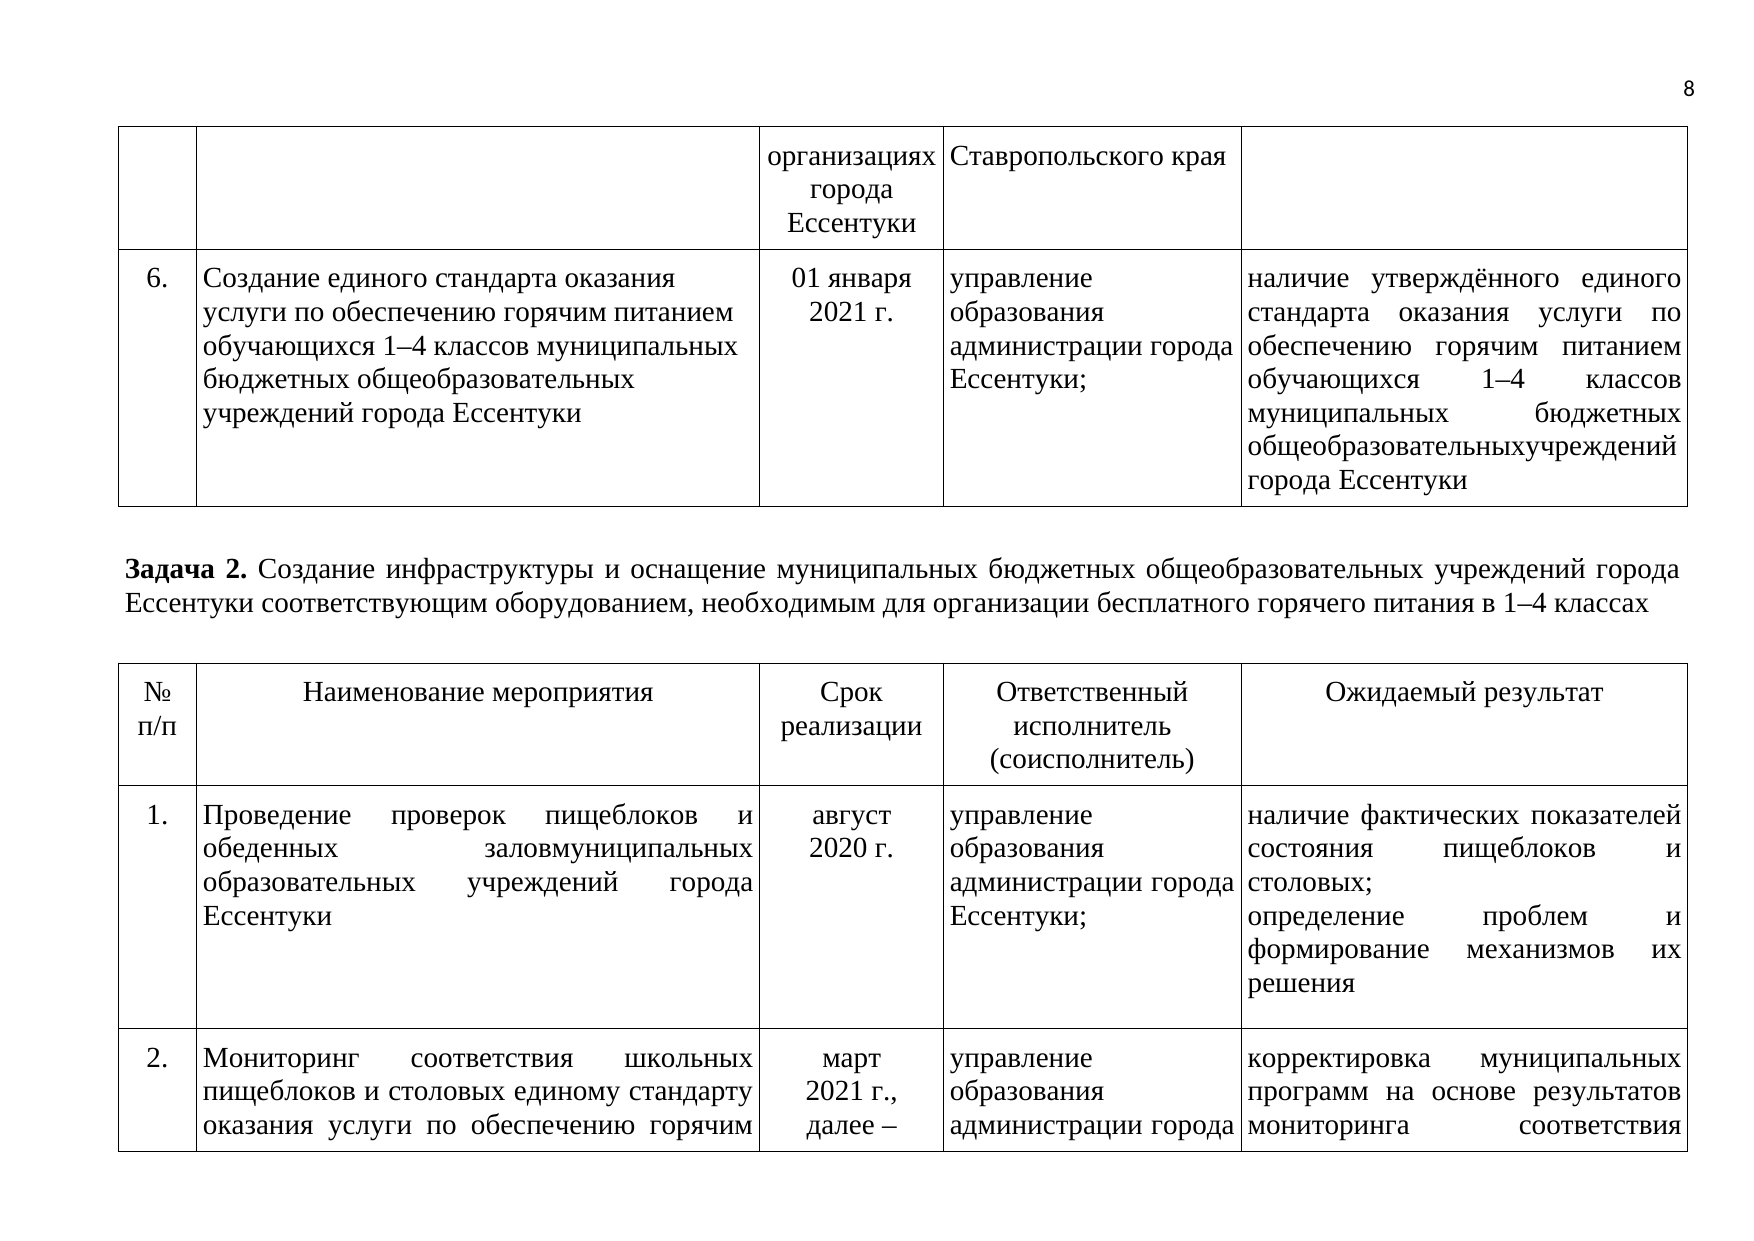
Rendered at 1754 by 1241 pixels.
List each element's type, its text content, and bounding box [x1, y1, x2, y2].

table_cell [760, 127, 943, 249]
table_cell управление образования администрации города Ессентуки; [944, 250, 1241, 506]
table_cell наличие утверждённого единого стандарта оказания услуги по обеспечению горячим питанием обучающихся 1–4 классов муниципальных бюджетных общеобразовательныхучреждений города Ессентуки [1242, 250, 1687, 506]
table_cell Срок реализации [760, 664, 943, 785]
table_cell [760, 1029, 943, 1151]
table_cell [1242, 127, 1687, 249]
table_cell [944, 127, 1241, 249]
table_cell Ожидаемый результат [1242, 664, 1687, 785]
table_cell управление образования администрации города Ессентуки; [944, 786, 1241, 1028]
table_cell Задача 2. Создание инфраструктуры и оснащение муниципальных бюджетных общеобразовательных учреждений города Ессентуки соответствующим оборудованием, необходимым для организации бесплатного горячего питания в 1–4 классах [118, 507, 1688, 662]
table_cell Проведение проверок пищеблоков и обеденных заловмуниципальных образовательных учреждений города Ессентуки [197, 786, 759, 1028]
table_cell наличие фактических показателей состояния пищеблоков и столовых; определение проблем и формирование механизмов их решения [1242, 786, 1687, 1028]
table_cell Ответственный исполнитель (соисполнитель) [944, 664, 1241, 785]
table_cell Наименование мероприятия [197, 664, 759, 785]
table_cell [1242, 1029, 1687, 1151]
table_cell 01 января 2021 г. [760, 250, 943, 506]
table_cell 6. [119, 250, 196, 506]
table_cell август 2020 г. [760, 786, 943, 1028]
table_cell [197, 1029, 759, 1151]
table_cell № п/п [119, 664, 196, 785]
table_cell 5. [119, 127, 196, 249]
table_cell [197, 127, 759, 249]
table_cell 2. [119, 1029, 196, 1151]
table_cell Создание единого стандарта оказания услуги по обеспечению горячим питанием обучающихся 1–4 классов муниципальных бюджетных общеобразовательных учреждений города Ессентуки [197, 250, 759, 506]
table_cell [944, 1029, 1241, 1151]
table_cell 1. [119, 786, 196, 1028]
